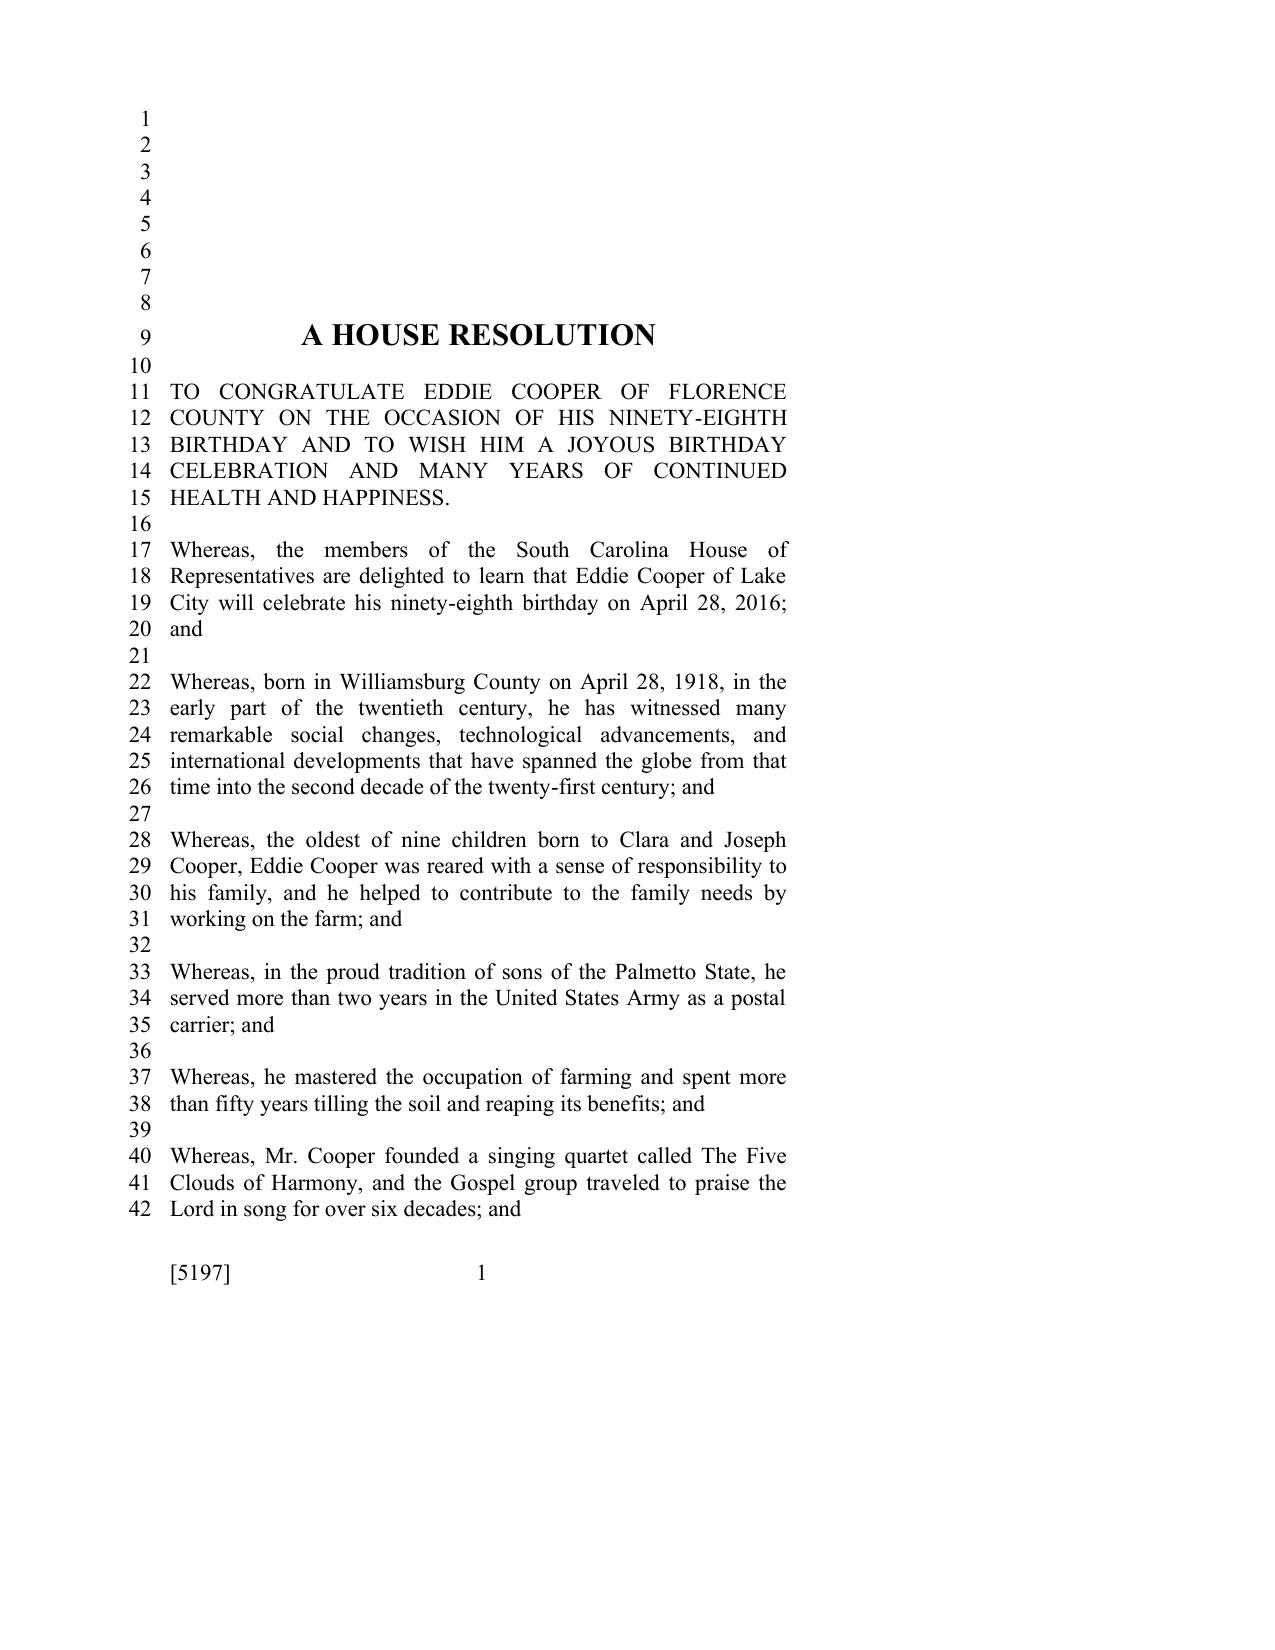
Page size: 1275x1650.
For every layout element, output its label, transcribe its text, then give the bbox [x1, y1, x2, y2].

text Whereas, Mr. Cooper founded a singing quartet called The Five Clouds of Harmony, and the Gospel group traveled to praise the Lord in song for over six decades; and [169, 1142, 787, 1221]
text Whereas, in the proud tradition of sons of the Palmetto State, he served more than two years in the United States Army as a postal carrier; and [169, 958, 787, 1037]
text Whereas, the members of the South Carolina House of Representatives are delighted to learn that Eddie Cooper of Lake City will celebrate his ninety-eighth birthday on April 28, 2016; and [169, 536, 787, 642]
text Whereas, the oldest of nine children born to Clara and Joseph Cooper, Eddie Cooper was reared with a sense of responsibility to his family, and he helped to contribute to the family needs by working on the farm; and [169, 826, 787, 932]
text A HOUSE RESOLUTION [169, 316, 787, 352]
text Whereas, born in Williamsburg County on April 28, 1918, in the early part of the twentieth century, he has witnessed many remarkable social changes, technological advancements, and international developments that have spanned the globe from that time into the second decade of the twenty-first century; and [169, 668, 787, 800]
text Whereas, he mastered the occupation of farming and spent more than fifty years tilling the soil and reaping its benefits; and [169, 1063, 787, 1116]
text TO CONGRATULATE EDDIE COOPER OF FLORENCE COUNTY ON THE OCCASION OF HIS NINETY-EIGHTH BIRTHDAY AND TO WISH HIM A JOYOUS BIRTHDAY CELEBRATION AND MANY YEARS OF CONTINUED HEALTH AND HAPPINESS. [169, 378, 787, 510]
